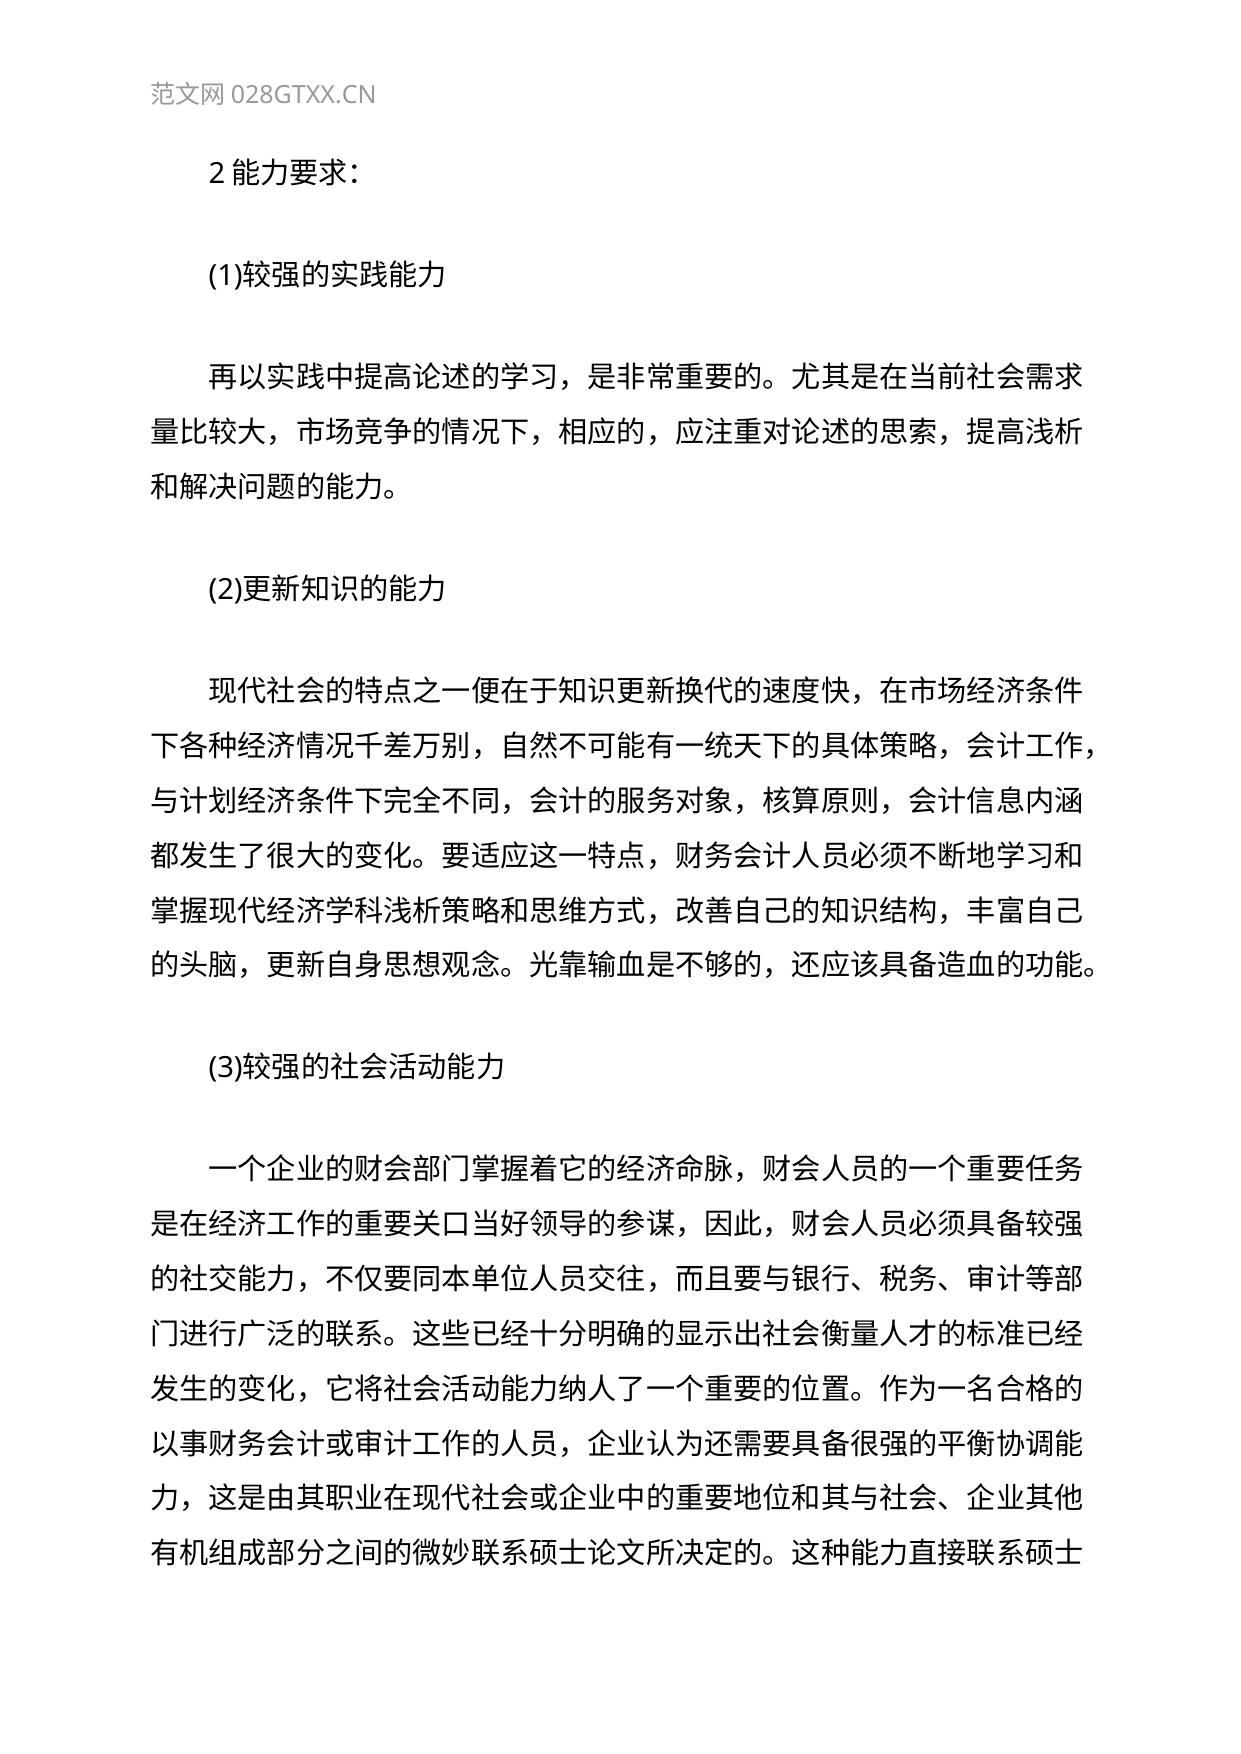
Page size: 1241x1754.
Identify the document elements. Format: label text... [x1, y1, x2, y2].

text 现代社会的特点之一便在于知识更新换代的速度快，在市场经济条件下各种经济情况千差万别，自然不可能有一统天下的具体策略，会计工作，与计划经济条件下完全不同，会计的服务对象，核算原则，会计信息内涵都发生了很大的变化。要适应这一特点，财务会计人员必须不断地学习和掌握现代经济学科浅析策略和思维方式，改善自己的知识结构，丰富自己的头脑，更新自身思想观念。光靠输血是不够的，还应该具备造血的功能。 [150, 667, 1090, 984]
text 2能力要求： [150, 150, 1090, 192]
text (1)较强的实践能力 [150, 252, 1090, 294]
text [150, 1146, 1090, 1572]
text (3)较强的社会活动能力 [150, 1044, 1090, 1086]
text 再以实践中提高论述的学习，是非常重要的。尤其是在当前社会需求量比较大，市场竞争的情况下，相应的，应注重对论述的思索，提高浅析和解决问题的能力。 [150, 354, 1090, 506]
text (2)更新知识的能力 [150, 566, 1090, 608]
